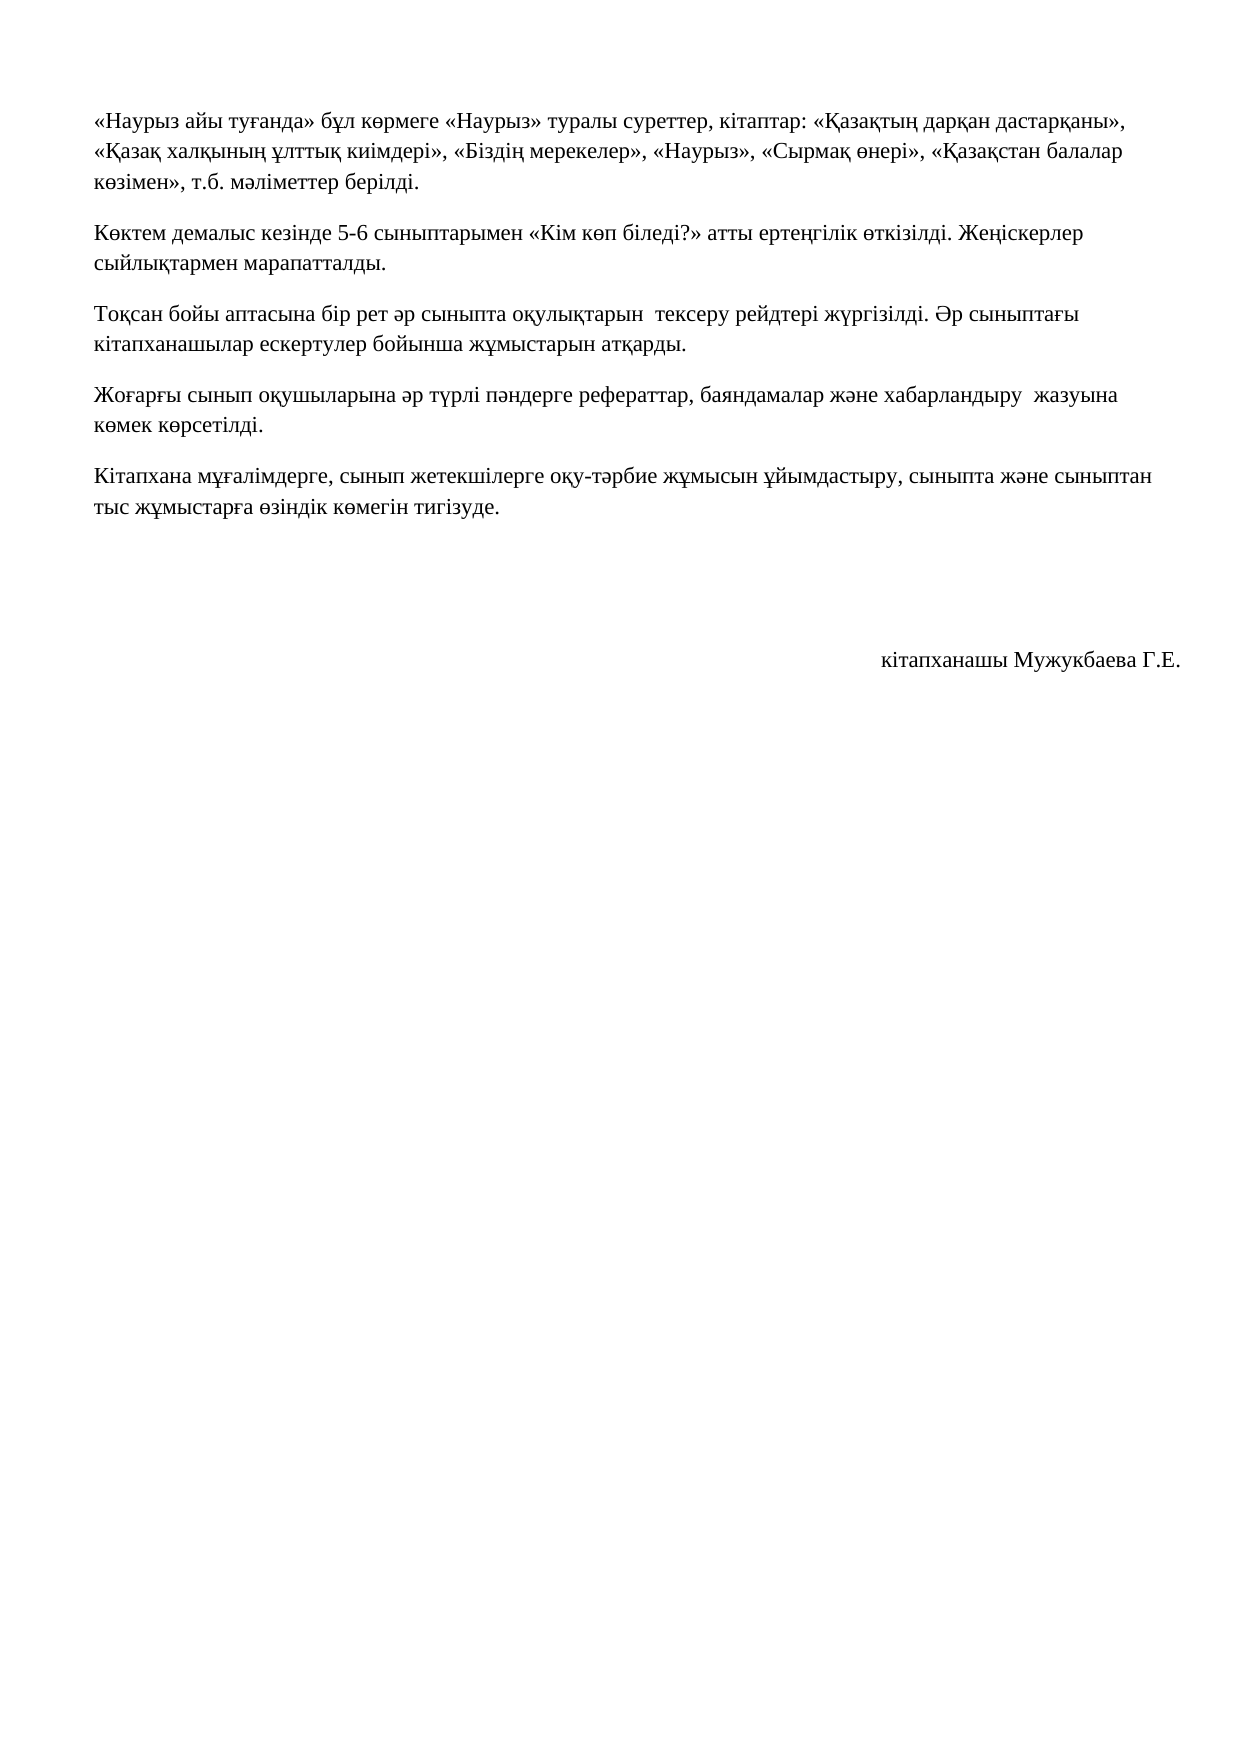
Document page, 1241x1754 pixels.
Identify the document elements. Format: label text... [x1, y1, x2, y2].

text Тоқсан бойы аптасына бір рет әр сыныпта оқулықтарын тексеру рейдтері жүргізілді. Әр сыныптағы кітапханашылар ескертулер бойынша жұмыстарын атқарды. [94, 300, 1181, 357]
text Көктем демалыс кезінде 5-6 сыныптарымен «Кім көп біледі?» атты ертеңгілік өткізілді. Жеңіскерлер сыйлықтармен марапатталды. [94, 219, 1181, 275]
text Кітапхана мұғалімдерге, сынып жетекшілерге оқу-тәрбие жұмысын ұйымдастыру, сыныпта және сыныптан тыс жұмыстарға өзіндік көмегін тигізуде. [94, 462, 1181, 519]
text кітапханашы Мужукбаева Г.Е. [94, 646, 1181, 672]
text Жоғарғы сынып оқушыларына әр түрлі пәндерге рефераттар, баяндамалар және хабарландыру жазуына көмек көрсетілді. [94, 381, 1181, 438]
text «Наурыз айы туғанда» бұл көрмеге «Наурыз» туралы суреттер, кітаптар: «Қазақтың дарқан дастарқаны», «Қазақ халқының ұлттық киімдері», «Біздің мерекелер», «Наурыз», «Сырмақ өнері», «Қазақстан балалар көзімен», т.б. мәліметтер берілді. [94, 107, 1181, 194]
